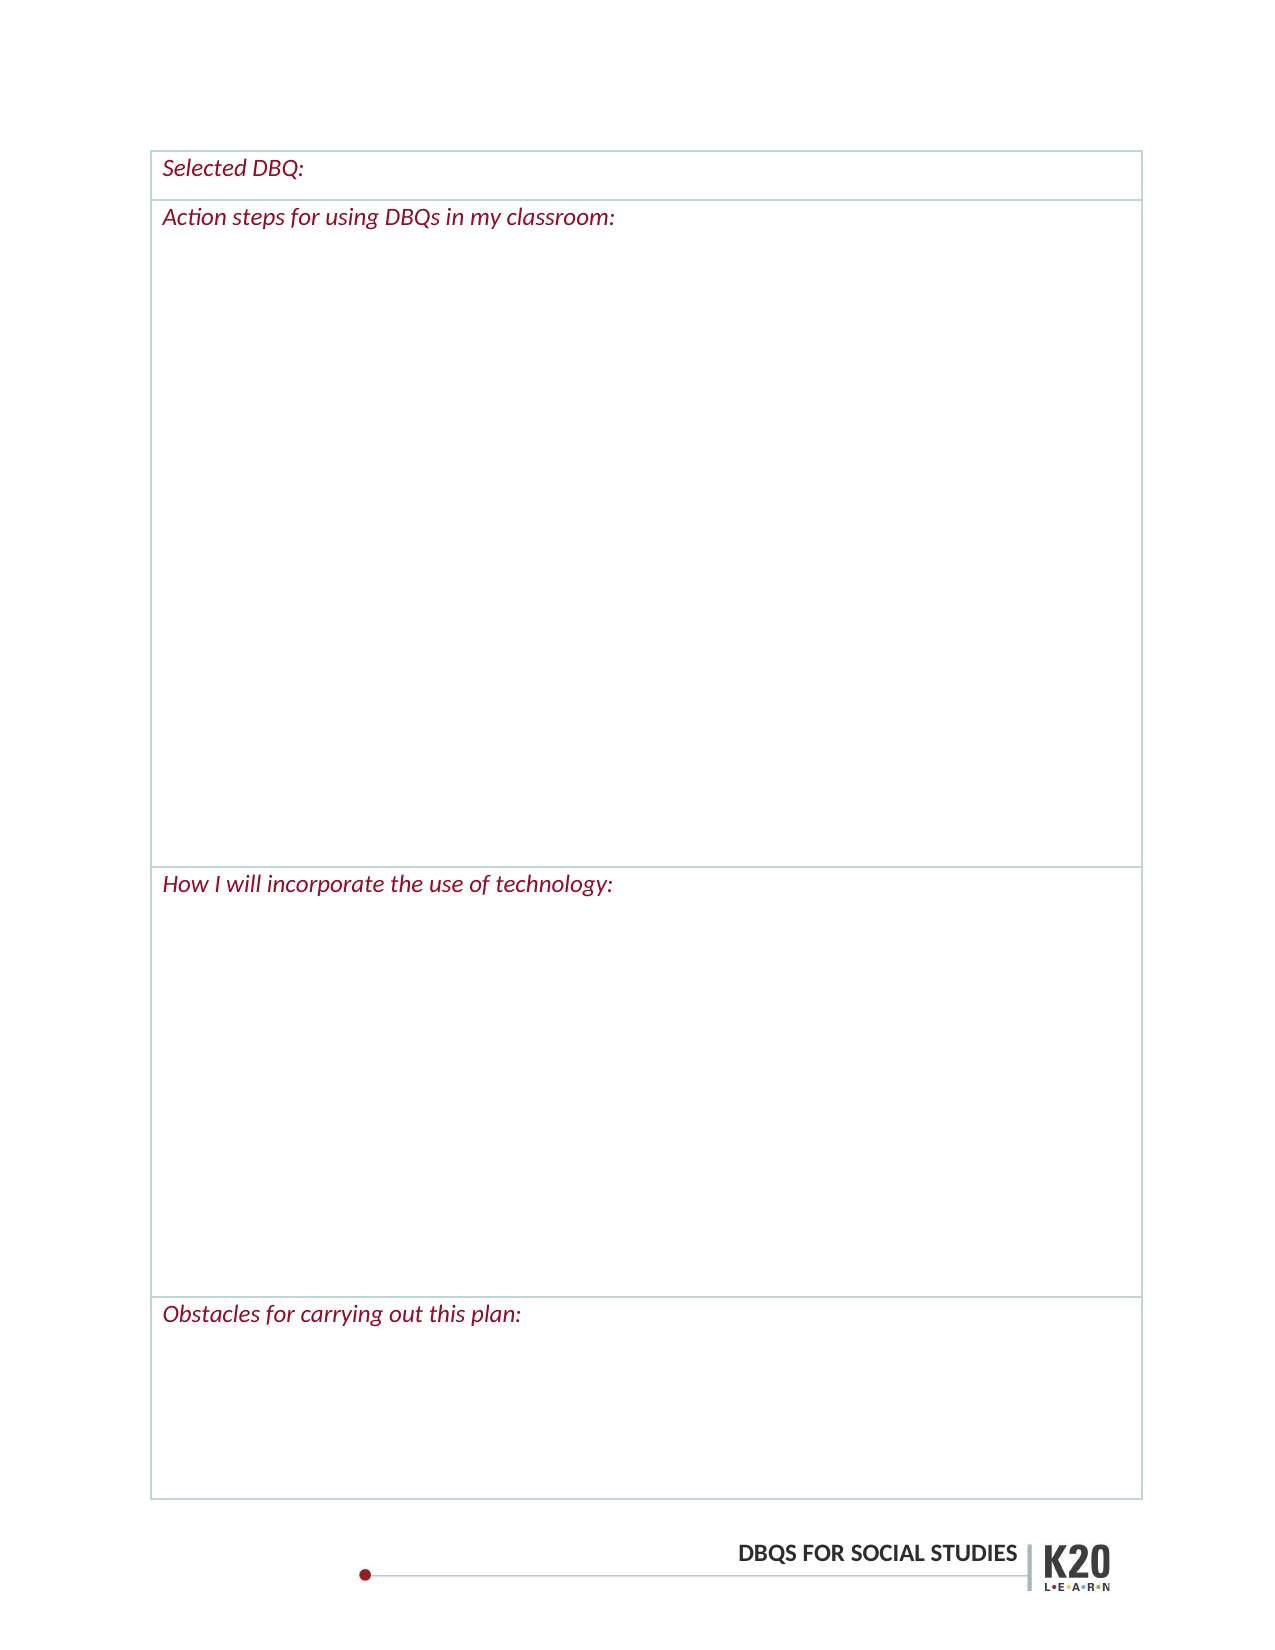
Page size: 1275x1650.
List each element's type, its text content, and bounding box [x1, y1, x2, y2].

picture [359, 1541, 1110, 1594]
table_header Selected DBQ: [152, 152, 1141, 199]
table_cell How I will incorporate the use of technology: [152, 868, 1141, 1296]
table_cell Action steps for using DBQs in my classroom: [152, 201, 1141, 866]
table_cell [152, 1298, 1141, 1498]
